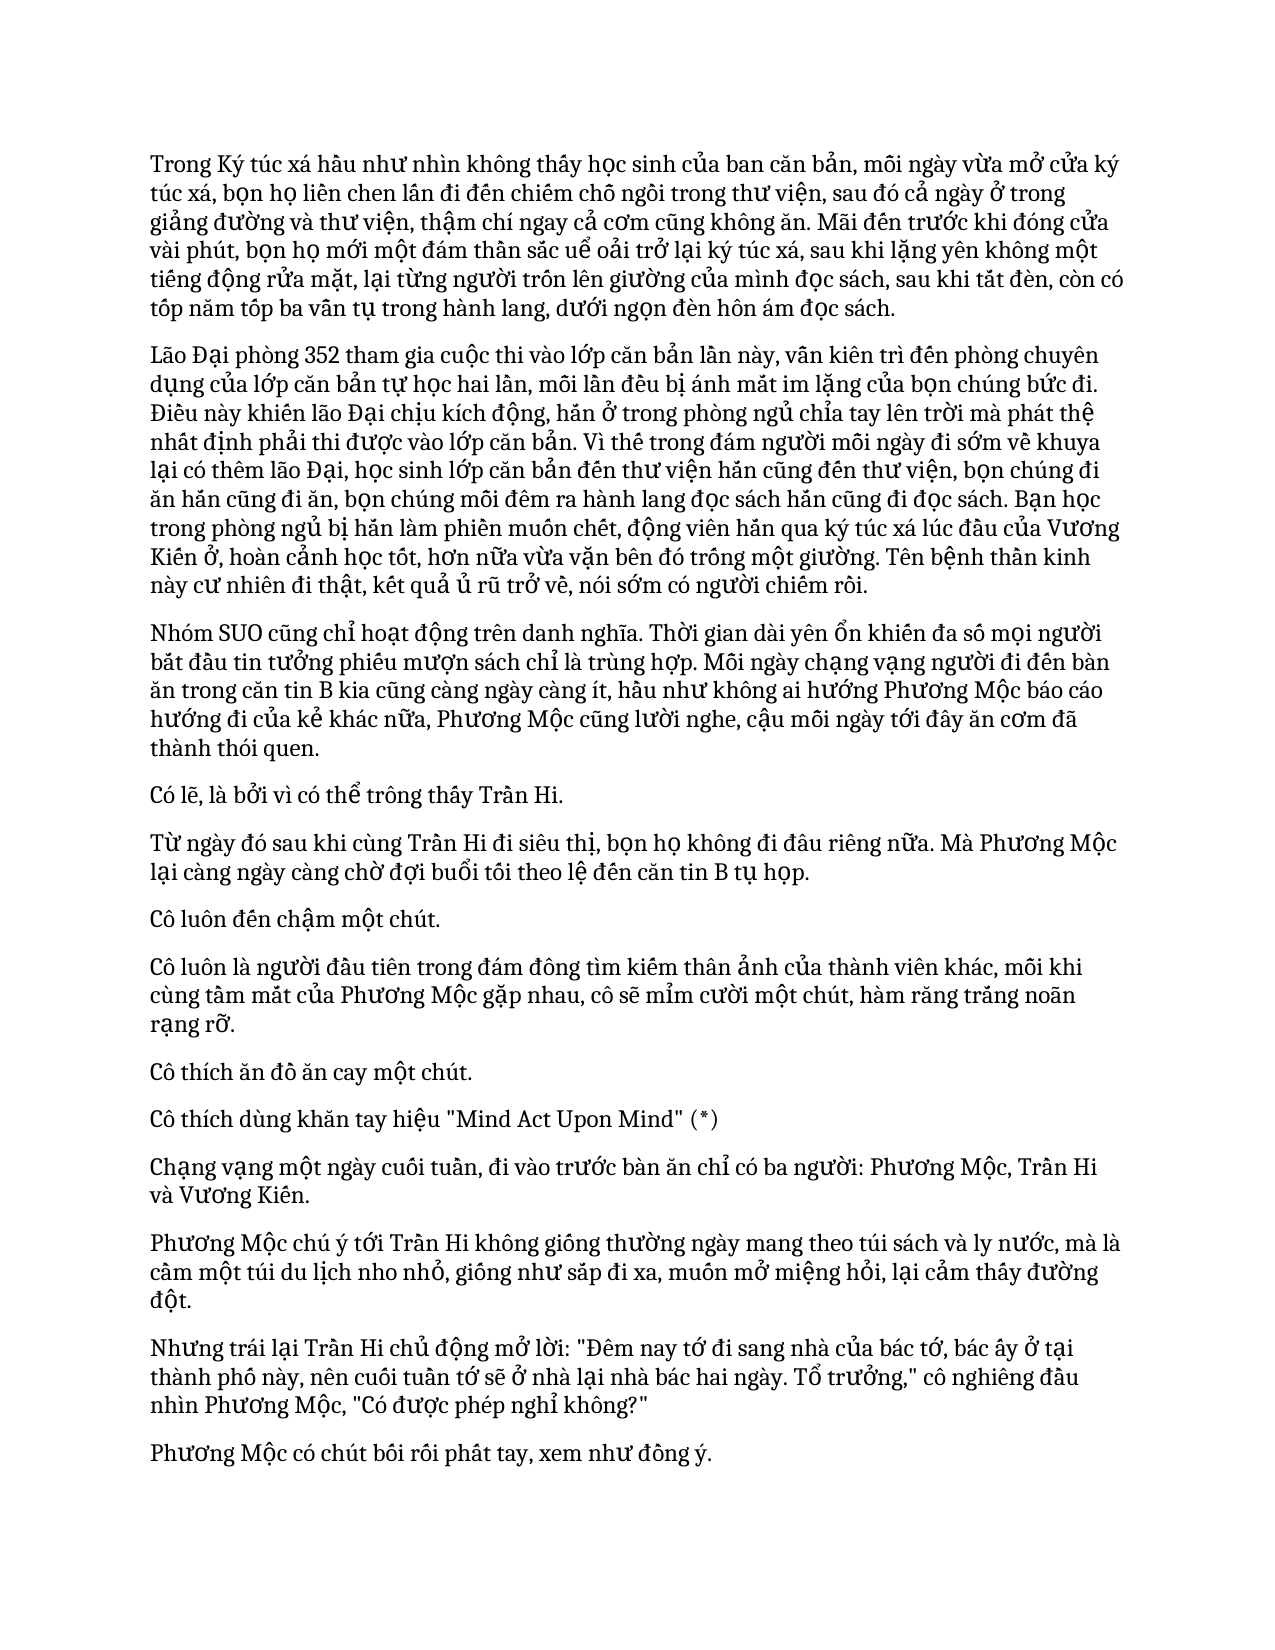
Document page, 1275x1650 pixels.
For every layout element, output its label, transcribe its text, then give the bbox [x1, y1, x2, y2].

text Chạng vạng một ngày cuối tuần, đi vào trước bàn ăn chỉ có ba người: Phương Mộc, Trần Hi và Vương Kiến. [150, 1152, 1125, 1210]
text Cô luôn đến chậm một chút. [150, 905, 1125, 934]
text Phương Mộc có chút bối rối phất tay, xem như đồng ý. [150, 1439, 1125, 1467]
text Có lẽ, là bởi vì có thể trông thấy Trần Hi. [150, 781, 1125, 810]
text Nhóm SUO cũng chỉ hoạt động trên danh nghĩa. Thời gian dài yên ổn khiến đa số mọi người bắt đầu tin tưởng phiếu mượn sách chỉ là trùng hợp. Mỗi ngày chạng vạng người đi đến bàn ăn trong căn tin B kia cũng càng ngày càng ít, hầu như không ai hướng Phương Mộc báo cáo hướng đi của kẻ khác nữa, Phương Mộc cũng lười nghe, cậu mỗi ngày tới đây ăn cơm đã thành thói quen. [150, 619, 1125, 762]
text Nhưng trái lại Trần Hi chủ động mở lời: "Đêm nay tớ đi sang nhà của bác tớ, bác ấy ở tại thành phố này, nên cuối tuần tớ sẽ ở nhà lại nhà bác hai ngày. Tổ trưởng," cô nghiêng đầu nhìn Phương Mộc, "Có được phép nghỉ không?" [150, 1334, 1125, 1420]
text Cô luôn là người đầu tiên trong đám đông tìm kiếm thân ảnh của thành viên khác, mỗi khi cùng tầm mắt của Phương Mộc gặp nhau, cô sẽ mỉm cười một chút, hàm răng trắng noãn rạng rỡ. [150, 952, 1125, 1039]
text Trong Ký túc xá hầu như nhìn không thấy học sinh của ban căn bản, mỗi ngày vừa mở cửa ký túc xá, bọn họ liền chen lấn đi đến chiếm chỗ ngồi trong thư viện, sau đó cả ngày ở trong giảng đường và thư viện, thậm chí ngay cả cơm cũng không ăn. Mãi đến trước khi đóng cửa vài phút, bọn họ mới một đám thần sắc uể oải trở lại ký túc xá, sau khi lặng yên không một tiếng động rửa mặt, lại từng người trốn lên giường của mình đọc sách, sau khi tắt đèn, còn có tốp năm tốp ba vẫn tụ trong hành lang, dưới ngọn đèn hôn ám đọc sách. [150, 150, 1125, 322]
text Từ ngày đó sau khi cùng Trần Hi đi siêu thị, bọn họ không đi đâu riêng nữa. Mà Phương Mộc lại càng ngày càng chờ đợi buổi tối theo lệ đến căn tin B tụ họp. [150, 829, 1125, 886]
text Phương Mộc chú ý tới Trần Hi không giống thường ngày mang theo túi sách và ly nước, mà là cầm một túi du lịch nho nhỏ, giống như sắp đi xa, muốn mở miệng hỏi, lại cảm thấy đường đột. [150, 1229, 1125, 1315]
text Cô thích ăn đồ ăn cay một chút. [150, 1057, 1125, 1086]
text Lão Đại phòng 352 tham gia cuộc thi vào lớp căn bản lần này, vẫn kiên trì đến phòng chuyên dụng của lớp căn bản tự học hai lần, mỗi lần đều bị ánh mắt im lặng của bọn chúng bức đi. Điều này khiến lão Đại chịu kích động, hắn ở trong phòng ngủ chỉa tay lên trời mà phát thệ nhất định phải thi được vào lớp căn bản. Vì thế trong đám người mỗi ngày đi sớm về khuya lại có thêm lão Đại, học sinh lớp căn bản đến thư viện hắn cũng đến thư viện, bọn chúng đi ăn hắn cũng đi ăn, bọn chúng mỗi đêm ra hành lang đọc sách hắn cũng đi đọc sách. Bạn học trong phòng ngủ bị hắn làm phiền muốn chết, động viên hắn qua ký túc xá lúc đầu của Vương Kiến ở, hoàn cảnh học tốt, hơn nữa vừa vặn bên đó trống một giường. Tên bệnh thần kinh này cư nhiên đi thật, kết quả ủ rũ trở về, nói sớm có người chiếm rồi. [150, 341, 1125, 600]
text Cô thích dùng khăn tay hiệu "Mind Act Upon Mind" (*) [150, 1105, 1125, 1134]
